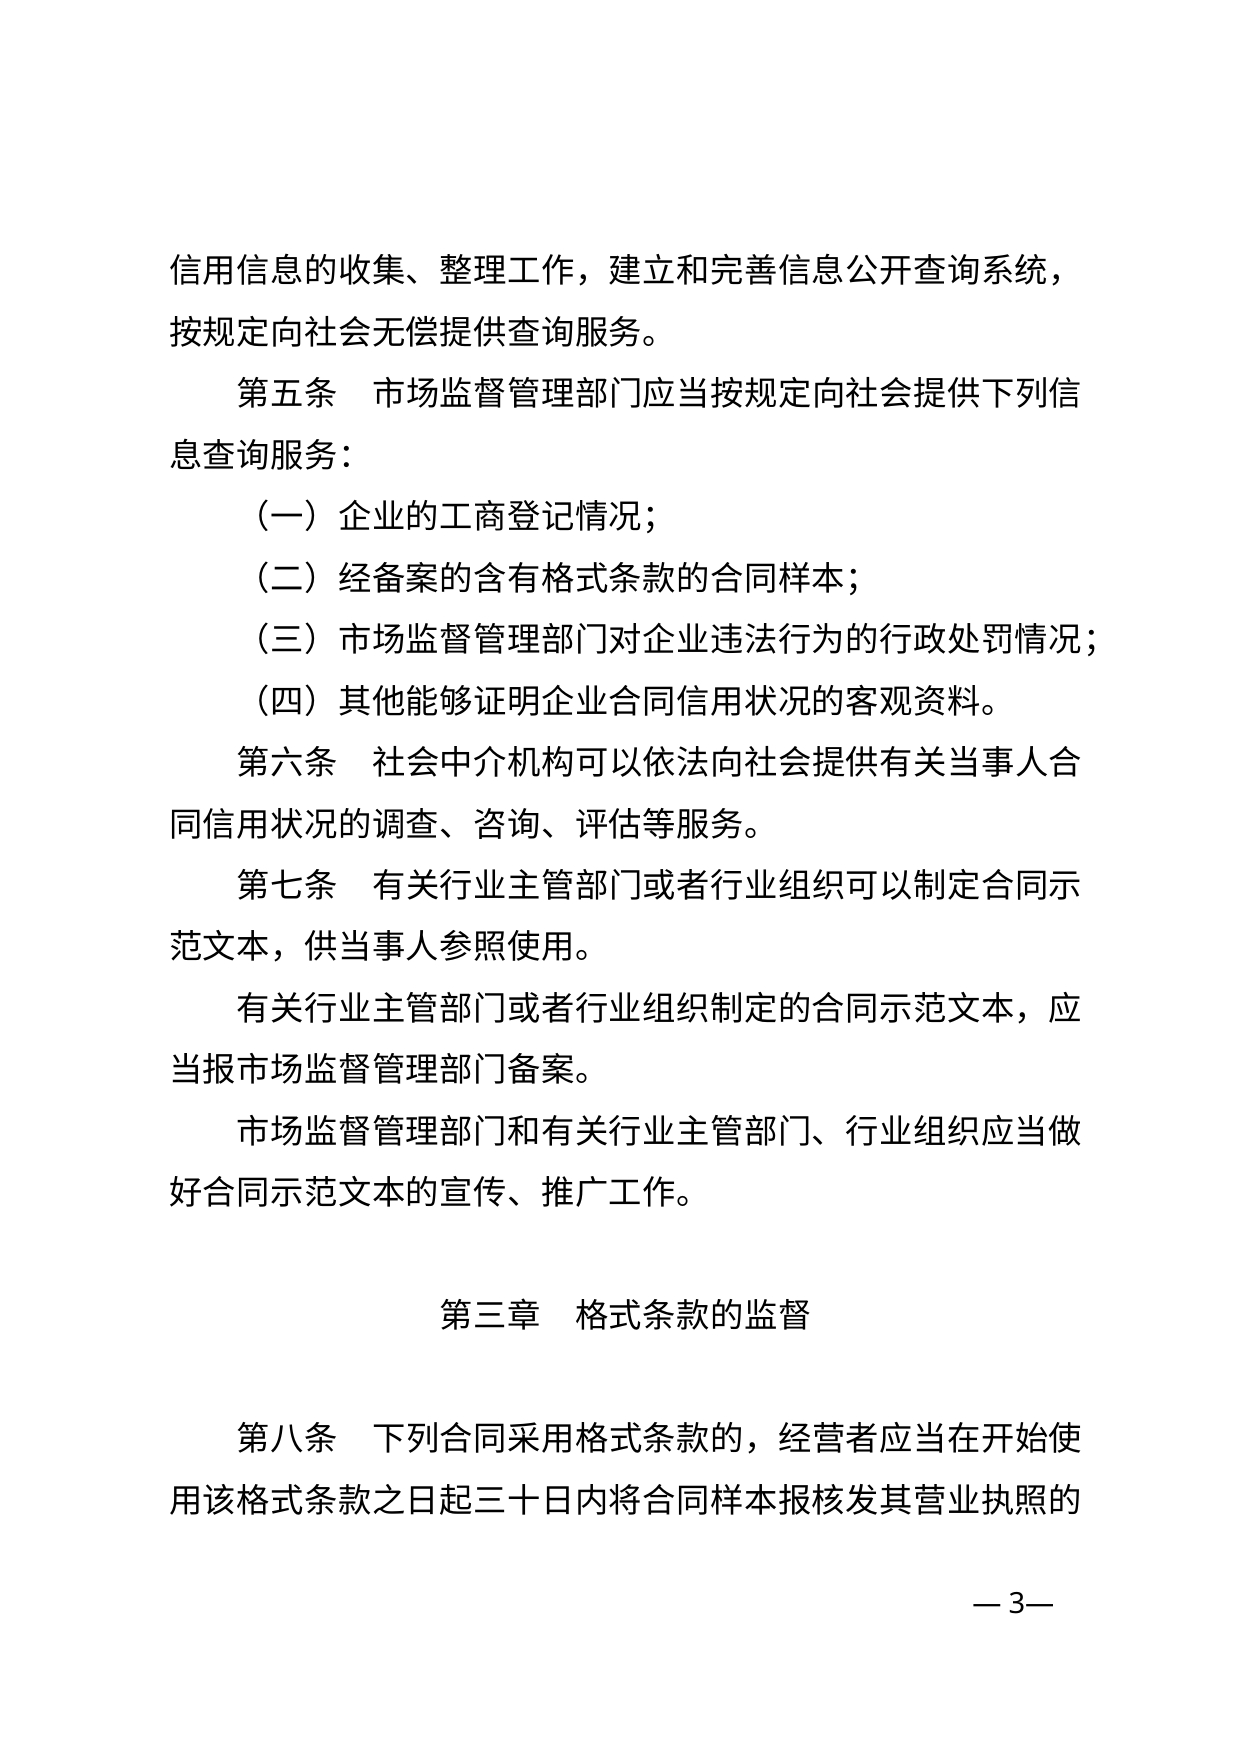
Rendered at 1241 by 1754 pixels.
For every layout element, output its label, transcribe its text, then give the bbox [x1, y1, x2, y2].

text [169, 1405, 1083, 1528]
text 第三章 格式条款的监督 [169, 1282, 1083, 1344]
text （三）市场监督管理部门对企业违法行为的行政处罚情况； [169, 606, 1083, 668]
text 第五条 市场监督管理部门应当按规定向社会提供下列信息查询服务： [169, 361, 1083, 483]
text （一）企业的工商登记情况； [169, 483, 1083, 545]
text 市场监督管理部门和有关行业主管部门、行业组织应当做好合同示范文本的宣传、推广工作。 [169, 1098, 1083, 1221]
text 第六条 社会中介机构可以依法向社会提供有关当事人合同信用状况的调查、咨询、评估等服务。 [169, 729, 1083, 852]
text 有关行业主管部门或者行业组织制定的合同示范文本，应当报市场监督管理部门备案。 [169, 975, 1083, 1098]
text 第七条 有关行业主管部门或者行业组织可以制定合同示范文本，供当事人参照使用。 [169, 852, 1083, 975]
text （四）其他能够证明企业合同信用状况的客观资料。 [169, 668, 1083, 729]
text （二）经备案的含有格式条款的合同样本； [169, 545, 1083, 606]
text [169, 238, 1083, 361]
